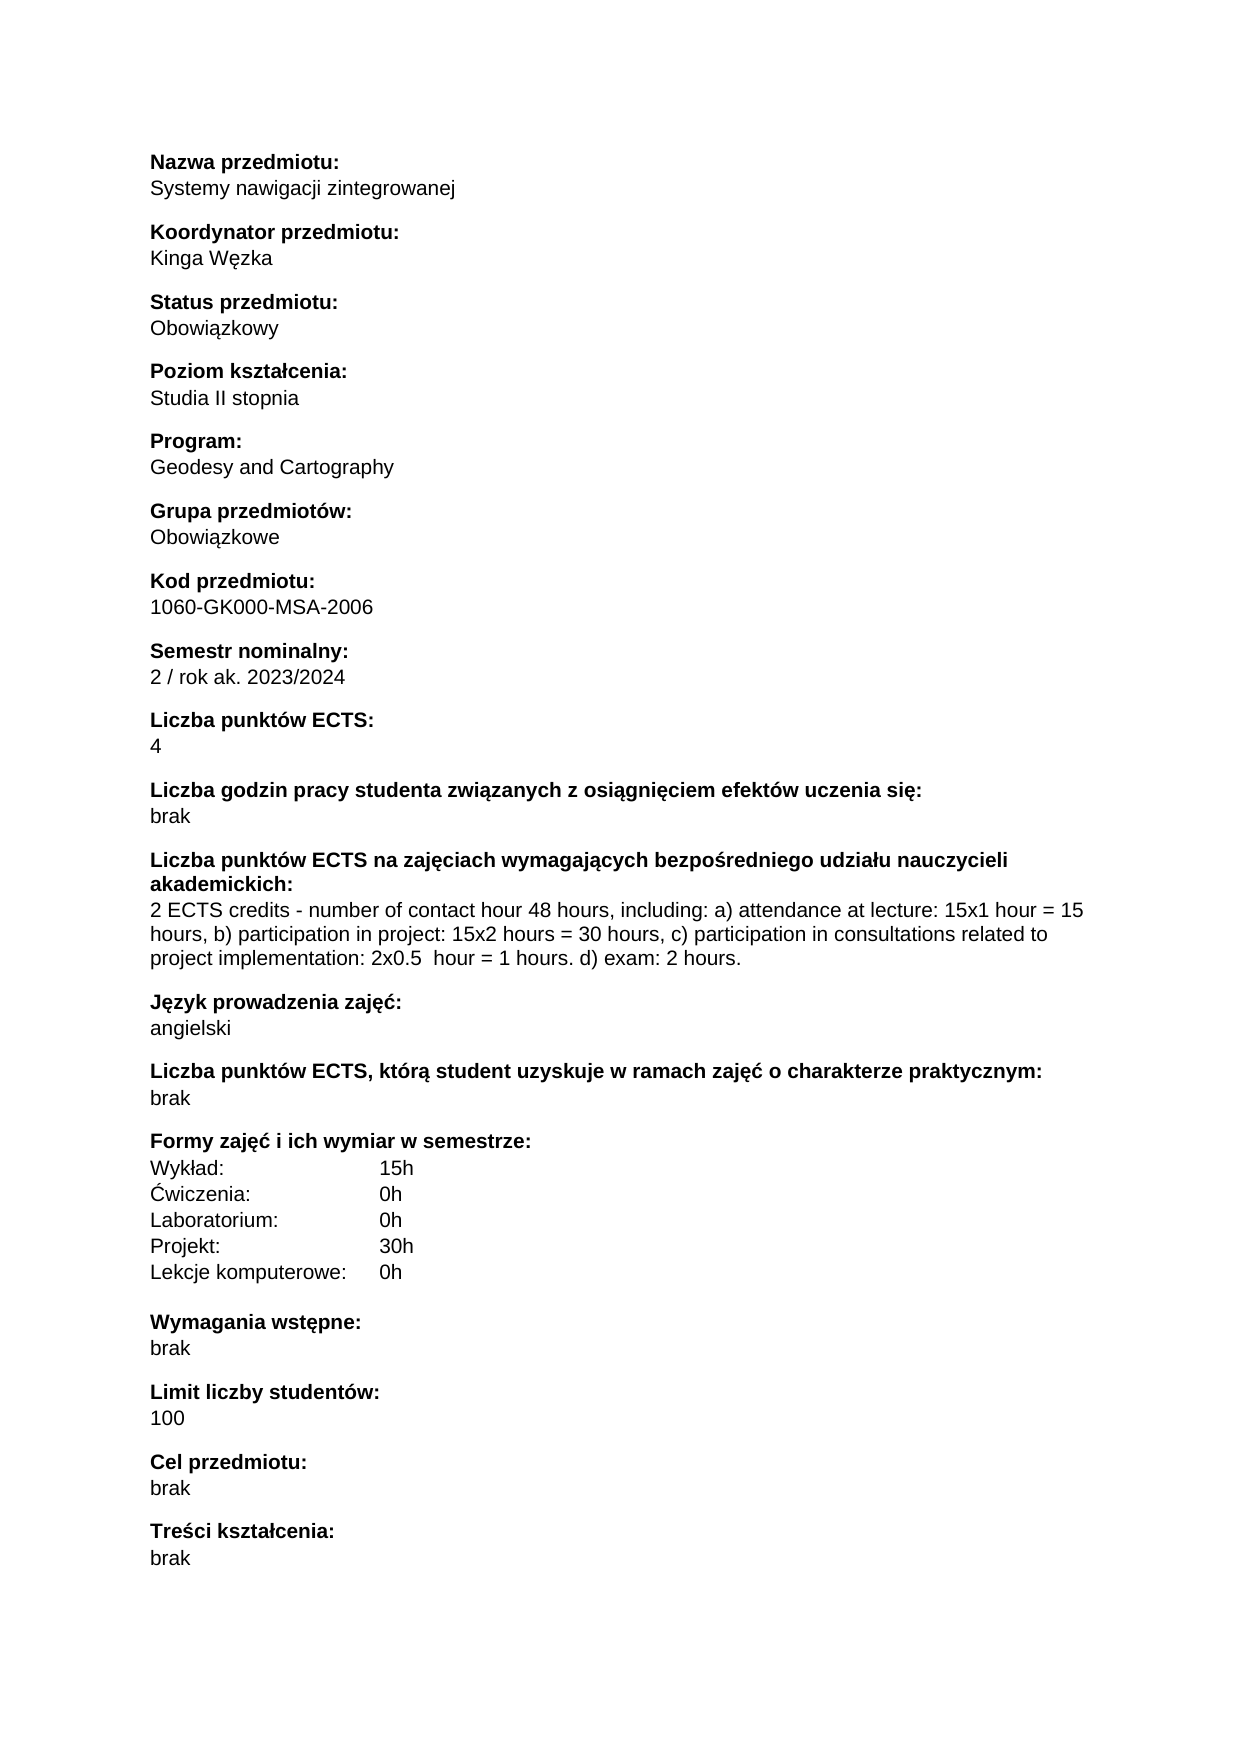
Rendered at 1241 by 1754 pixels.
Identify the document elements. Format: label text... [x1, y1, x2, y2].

text 2 / rok ak. 2023/2024 [150, 664, 1090, 688]
text Obowiązkowe [150, 525, 1090, 549]
text 1060-GK000-MSA-2006 [150, 595, 1090, 619]
table_cell 0h [369, 1180, 597, 1206]
text Wymagania wstępne: [150, 1310, 1090, 1334]
table_cell Lekcje komputerowe: [140, 1260, 367, 1284]
table_header 15h [369, 1156, 597, 1180]
table_cell 0h [369, 1258, 597, 1284]
text Grupa przedmiotów: [150, 499, 1090, 523]
text Cel przedmiotu: [150, 1449, 1090, 1473]
text Obowiązkowy [150, 316, 1090, 339]
text brak [150, 1336, 1090, 1360]
table_cell Projekt: [140, 1234, 367, 1258]
text Limit liczby studentów: [150, 1380, 1090, 1404]
text 4 [150, 734, 1090, 758]
text brak [150, 804, 1090, 828]
table_cell 0h [369, 1206, 597, 1232]
text Semestr nominalny: [150, 638, 1090, 662]
text Poziom kształcenia: [150, 359, 1090, 383]
table_header Wykład: [140, 1156, 367, 1180]
text 100 [150, 1406, 1090, 1430]
text Kod przedmiotu: [150, 569, 1090, 593]
text Program: [150, 429, 1090, 453]
text Liczba punktów ECTS, którą student uzyskuje w ramach zajęć o charakterze praktycznym: [150, 1059, 1090, 1083]
text brak [150, 1085, 1090, 1109]
text Koordynator przedmiotu: [150, 220, 1090, 244]
text Studia II stopnia [150, 385, 1090, 409]
text Treści kształcenia: [150, 1519, 1090, 1543]
text Kinga Węzka [150, 246, 1090, 270]
text Geodesy and Cartography [150, 455, 1090, 479]
table_cell Ćwiczenia: [140, 1182, 367, 1206]
text angielski [150, 1016, 1090, 1039]
text brak [150, 1545, 1090, 1569]
text Systemy nawigacji zintegrowanej [150, 176, 1090, 200]
table_cell Laboratorium: [140, 1208, 367, 1232]
text 2 ECTS credits - number of contact hour 48 hours, including: a) attendance at lecture: 15x1 hour = 15 hours, b) participation in project: 15x2 hours = 30 hours, c) participation in consultations related to project implementation: 2x0.5 hour = 1 hours. d) exam: 2 hours. [150, 898, 1090, 970]
text Liczba punktów ECTS na zajęciach wymagających bezpośredniego udziału nauczycieli akademickich: [150, 848, 1090, 896]
text brak [150, 1476, 1090, 1499]
text Liczba punktów ECTS: [150, 708, 1090, 732]
text Nazwa przedmiotu: [150, 150, 1090, 174]
text Liczba godzin pracy studenta związanych z osiągnięciem efektów uczenia się: [150, 778, 1090, 802]
text Język prowadzenia zajęć: [150, 989, 1090, 1013]
text Status przedmiotu: [150, 289, 1090, 313]
text Formy zajęć i ich wymiar w semestrze: [150, 1129, 1090, 1153]
table_cell 30h [369, 1232, 597, 1258]
